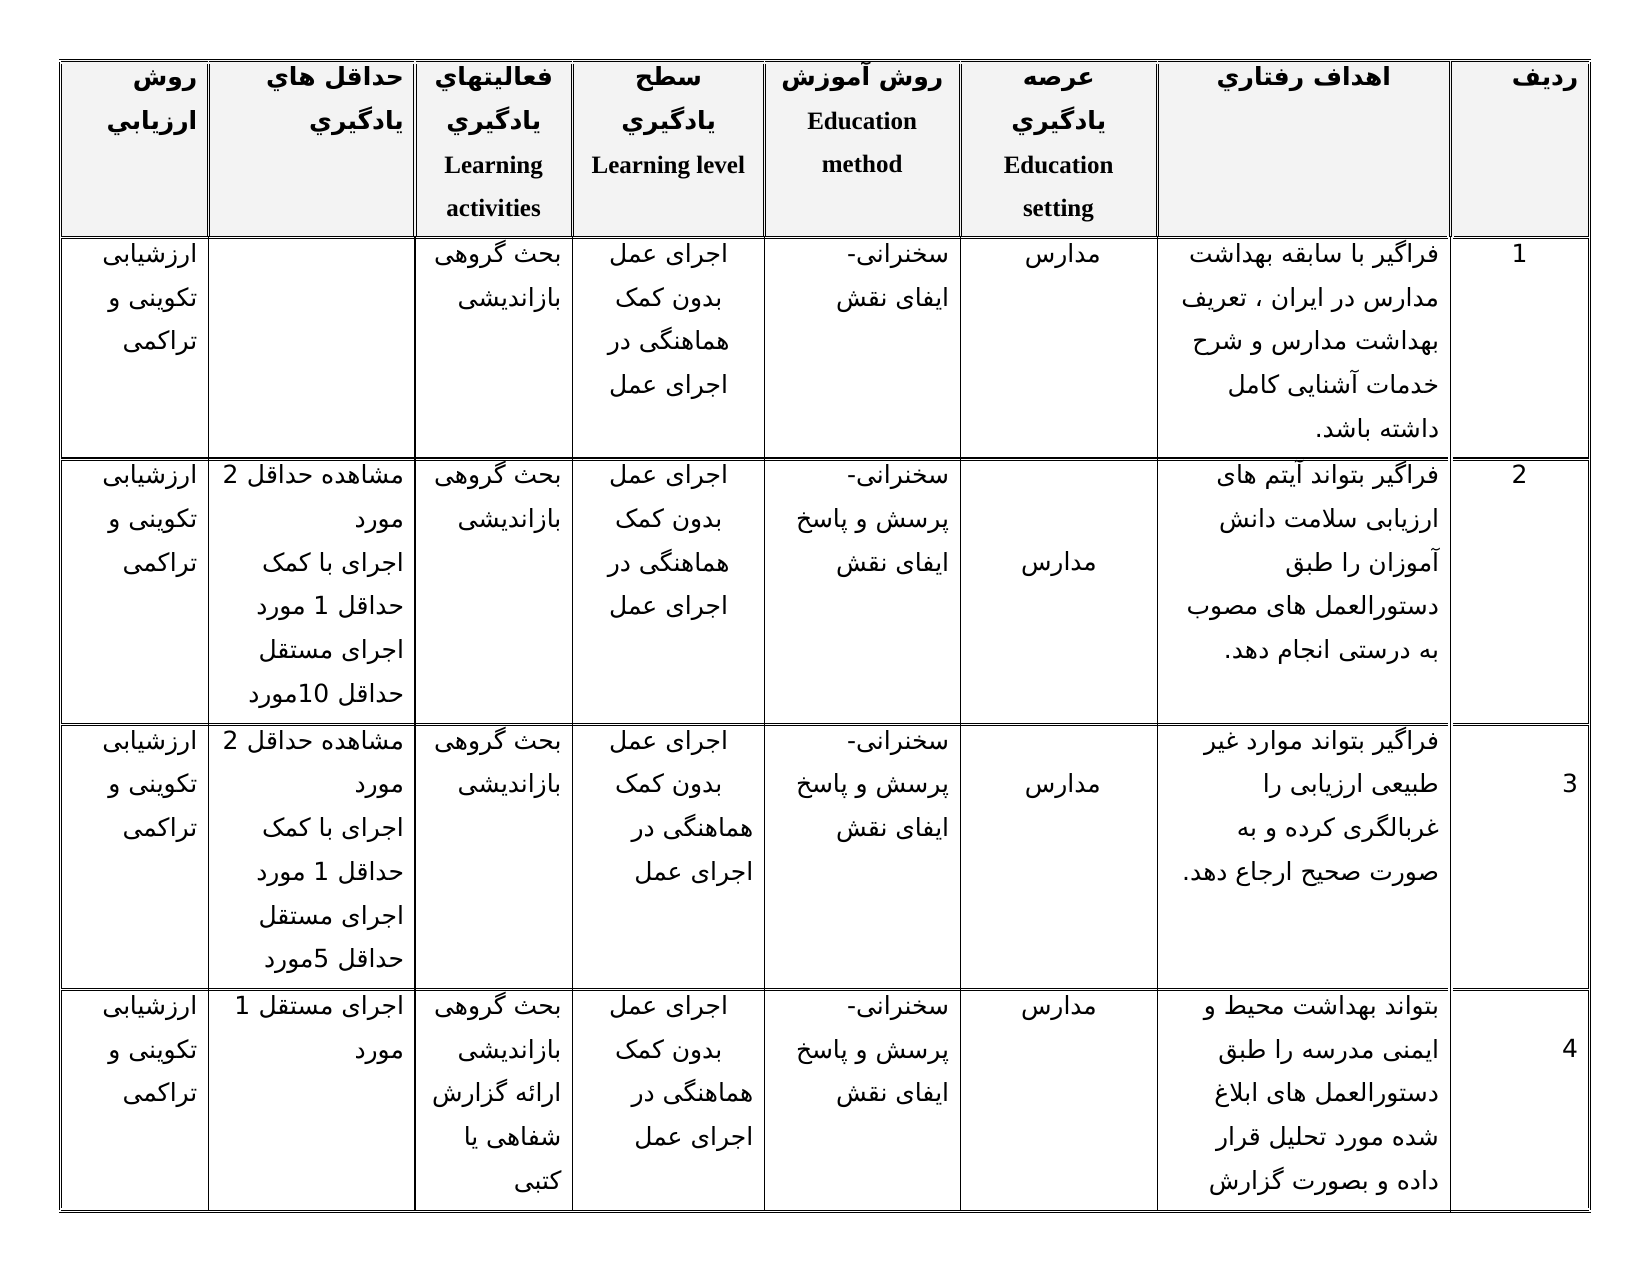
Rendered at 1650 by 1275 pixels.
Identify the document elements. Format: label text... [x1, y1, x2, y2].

table_cell 4 [1451, 988, 1589, 1209]
table_cell مدارس [961, 991, 1157, 1209]
table_cell 3 [1451, 723, 1588, 988]
table_cell اجرای عمل بدون کمک هماهنگی در اجرای عمل [573, 991, 764, 1209]
table_cell سخنرانی- ایفای نقش [765, 239, 960, 457]
table_cell بحث گروهی بازاندیشی [416, 461, 572, 723]
table_cell اجرای عمل بدون کمک هماهنگی در اجرای عمل [573, 461, 764, 723]
table_cell 1 [1451, 236, 1588, 457]
table_header فعاليتهاي يادگيري Learning activities [415, 60, 573, 236]
table_cell مشاهده حداقل 2 مورد اجرای با کمک حداقل 1 مورد اجرای مستقل حداقل 10مورد [209, 461, 414, 723]
table_header ردیف [1452, 62, 1589, 236]
table_cell اجرای عمل بدون کمک هماهنگی در اجرای عمل [573, 239, 764, 457]
table_cell سخنرانی- پرسش و پاسخ ایفای نقش [765, 991, 960, 1209]
table_header حداقل هاي يادگيري [208, 60, 415, 236]
table_header سطح يادگيري Learning level [573, 62, 764, 236]
table_cell [209, 239, 414, 457]
table_header روش آموزش Education method [764, 62, 960, 236]
table_cell مدارس [961, 726, 1157, 988]
table_header عرصه يادگيري Education setting [960, 62, 1157, 236]
table_cell ارزشیابی تکوینی و تراکمی [62, 726, 208, 988]
table_cell بتواند بهداشت محیط و ایمنی مدرسه را طبق دستورالعمل های ابلاغ شده مورد تحلیل قرار داده و بصورت گزارش ارائه دهد. [1158, 988, 1450, 1209]
table_cell سخنرانی- پرسش و پاسخ ایفای نقش [765, 726, 960, 988]
table_cell فراگیر بتواند آیتم های ارزیابی سلامت دانش آموزان را طبق دستورالعمل های مصوب به درستی انجام دهد. [1158, 457, 1450, 723]
table_cell بحث گروهی بازاندیشی ارائه گزارش شفاهی یا کتبی [416, 991, 572, 1209]
table_header اهداف رفتاري [1157, 62, 1449, 236]
table_cell ارزشیابی تکوینی و تراکمی [62, 239, 208, 457]
table_cell مشاهده حداقل 2 مورد اجرای با کمک حداقل 1 مورد اجرای مستقل حداقل 5مورد [209, 726, 414, 988]
table_cell مدارس [961, 239, 1157, 457]
table_cell بحث گروهی بازاندیشی [416, 726, 572, 988]
table_cell ارزشیابی تکوینی و تراکمی [61, 991, 208, 1209]
table_cell 2 [1451, 457, 1588, 723]
table_cell فراگیر با سابقه بهداشت مدارس در ايران ، تعريف بهداشت مدارس و شرح خدمات آشنایی کامل داشته باشد. [1158, 236, 1450, 457]
table_cell بحث گروهی بازاندیشی [416, 239, 572, 457]
table_cell مدارس [961, 461, 1157, 723]
table_header روش ارزيابي [61, 62, 208, 236]
table_cell سخنرانی- پرسش و پاسخ ایفای نقش [765, 461, 960, 723]
table_cell ارزشیابی تکوینی و تراکمی [62, 461, 208, 723]
table_cell اجرای مستقل 1 مورد [209, 991, 414, 1209]
table_cell اجرای عمل بدون کمک هماهنگی در اجرای عمل [573, 726, 764, 988]
table_cell فراگیر بتواند موارد غیر طبیعی ارزیابی را غربالگری کرده و به صورت صحیح ارجاع دهد. [1158, 723, 1450, 988]
